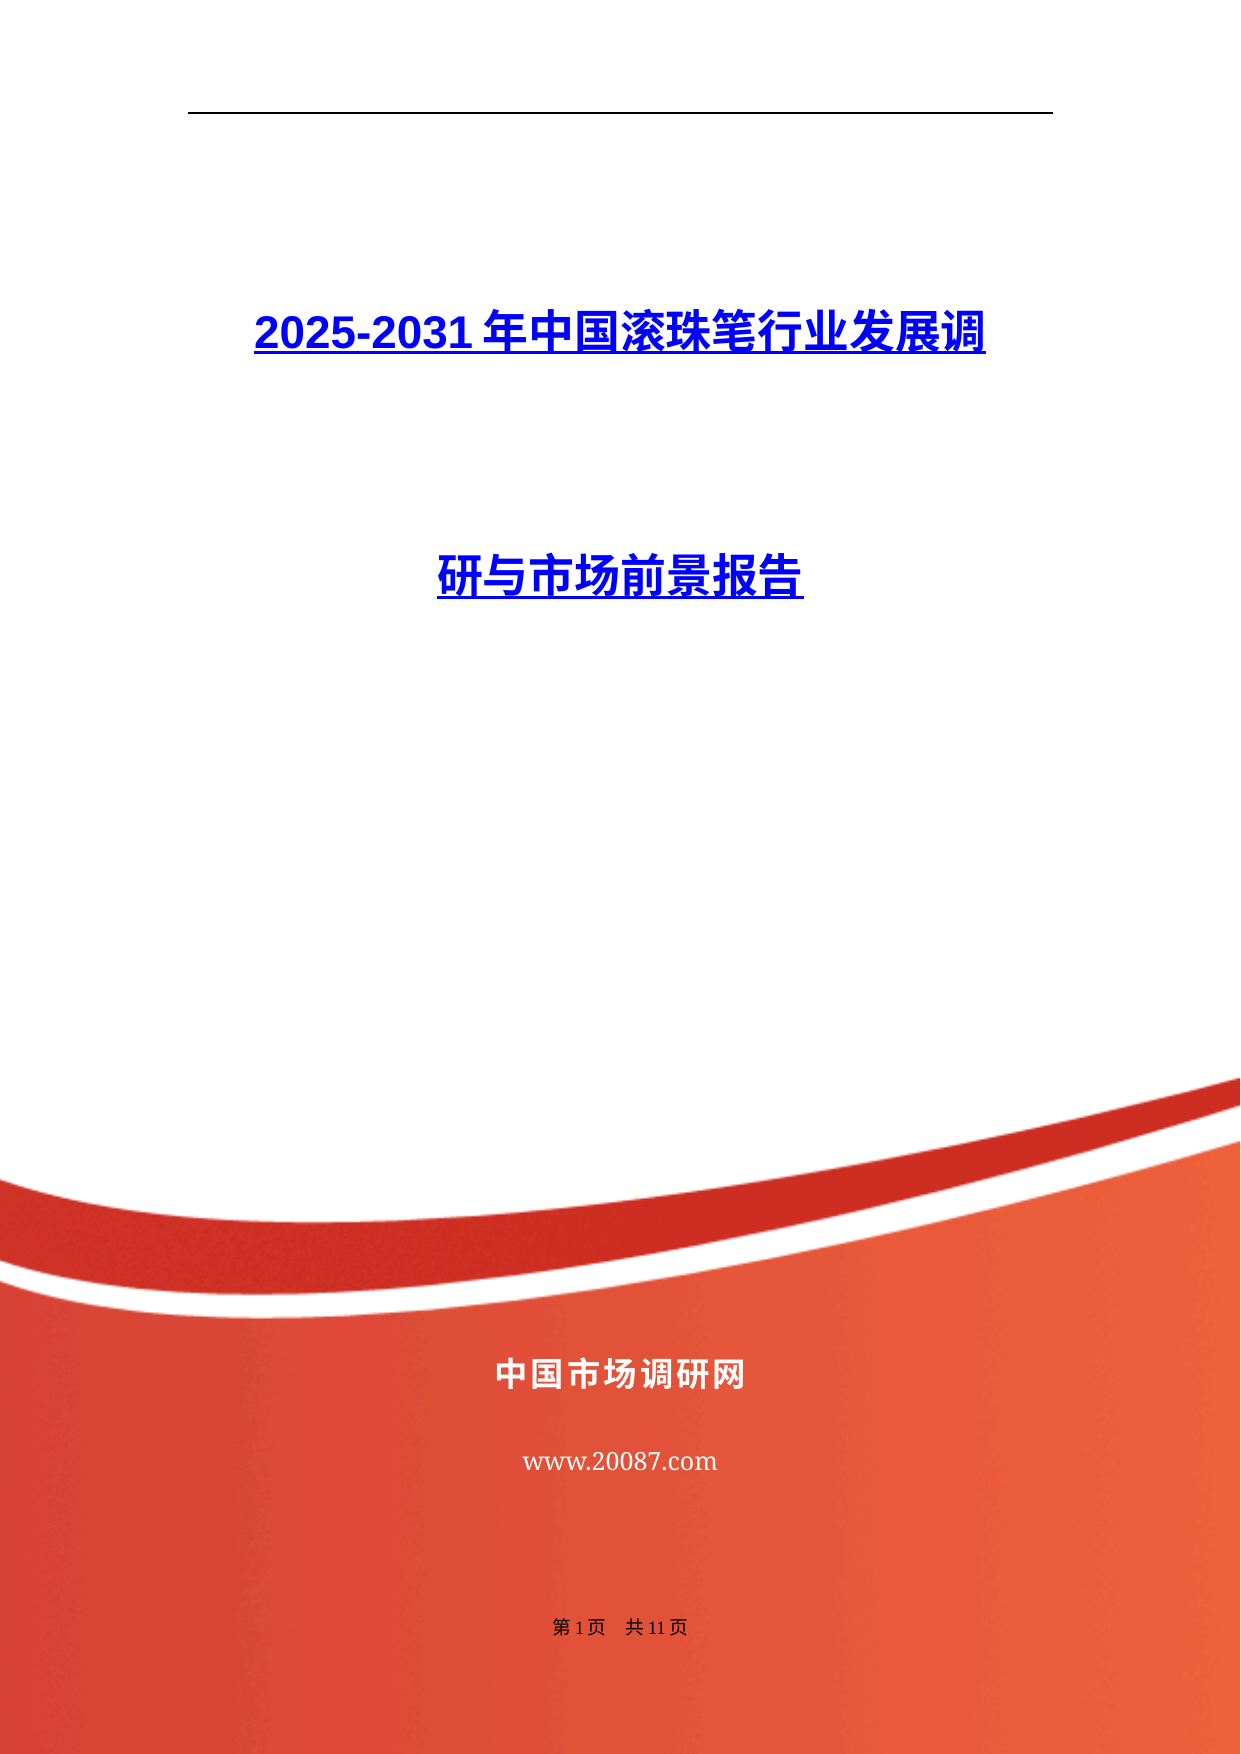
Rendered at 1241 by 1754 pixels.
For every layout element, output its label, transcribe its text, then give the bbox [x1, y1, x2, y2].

text www.20087.com [187, 1428, 1053, 1493]
table_header 2025-2031年中国滚珠笔行业发展调研与市场前景报告 [188, 207, 1053, 773]
subtitle 中国市场调研网 [187, 1339, 1053, 1404]
picture [0, 1006, 1241, 1754]
